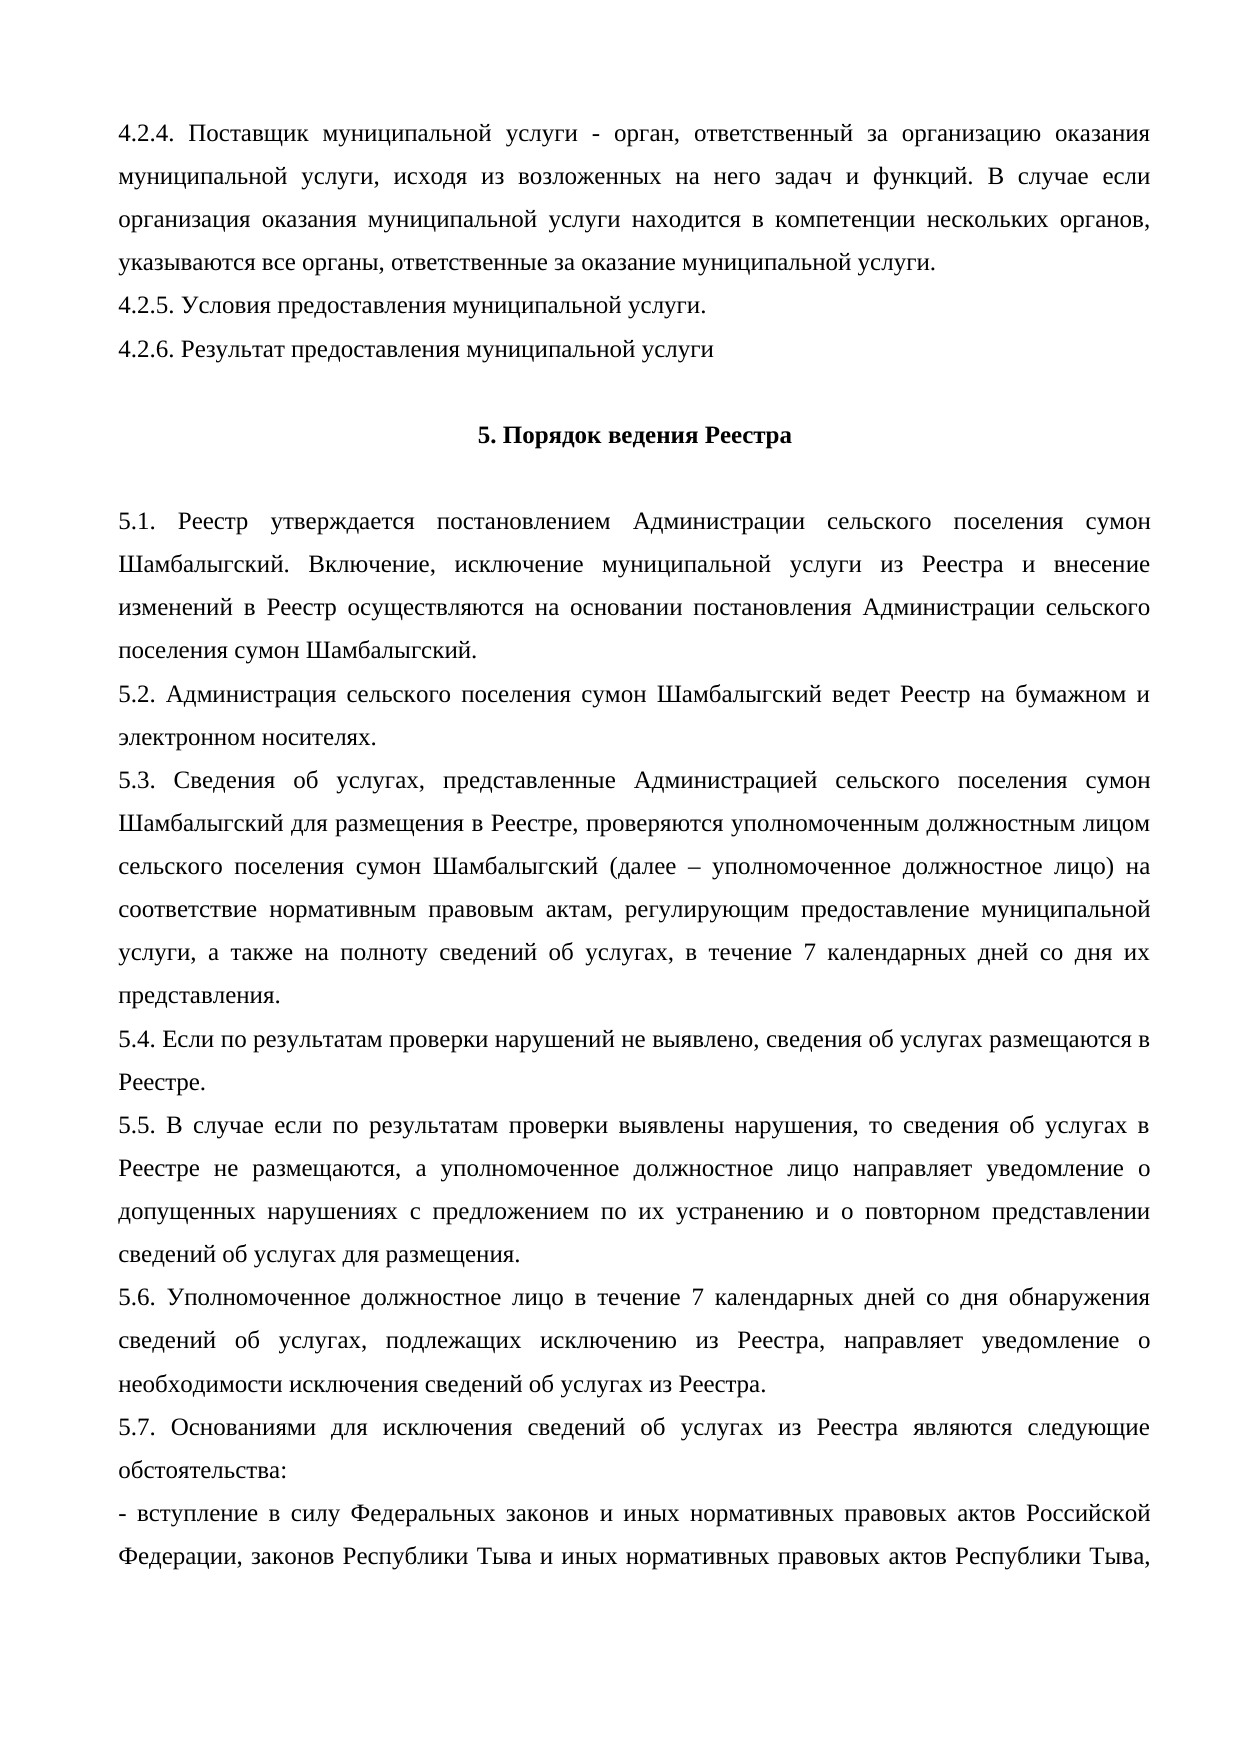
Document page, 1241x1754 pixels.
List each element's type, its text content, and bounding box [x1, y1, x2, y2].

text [118, 1498, 1152, 1570]
text 5.2. Администрация сельского поселения сумон Шамбалыгский ведет Реестр на бумажном и электронном носителях. [118, 679, 1152, 751]
text 5.5. В случае если по результатам проверки выявлены нарушения, то сведения об услугах в Реестре не размещаются, а уполномоченное должностное лицо направляет уведомление о допущенных нарушениях с предложением по их устранению и о повторном представлении сведений об услугах для размещения. [118, 1110, 1152, 1268]
text 4.2.5. Условия предоставления муниципальной услуги. [118, 291, 1152, 319]
text 5. Порядок ведения Реестра [118, 420, 1152, 449]
text 4.2.6. Результат предоставления муниципальной услуги [118, 334, 1152, 362]
text 4.2.4. Поставщик муниципальной услуги - орган, ответственный за организацию оказания муниципальной услуги, исходя из возложенных на него задач и функций. В случае если организация оказания муниципальной услуги находится в компетенции нескольких органов, указываются все органы, ответственные за оказание муниципальной услуги. [118, 118, 1152, 276]
text 5.7. Основаниями для исключения сведений об услугах из Реестра являются следующие обстоятельства: [118, 1412, 1152, 1484]
text 5.3. Сведения об услугах, представленные Администрацией сельского поселения сумон Шамбалыгский для размещения в Реестре, проверяются уполномоченным должностным лицом сельского поселения сумон Шамбалыгский (далее – уполномоченное должностное лицо) на соответствие нормативным правовым актам, регулирующим предоставление муниципальной услуги, а также на полноту сведений об услугах, в течение 7 календарных дней со дня их представления. [118, 765, 1152, 1009]
text 5.1. Реестр утверждается постановлением Администрации сельского поселения сумон Шамбалыгский. Включение, исключение муниципальной услуги из Реестра и внесение изменений в Реестр осуществляются на основании постановления Администрации сельского поселения сумон Шамбалыгский. [118, 506, 1152, 664]
text 5.6. Уполномоченное должностное лицо в течение 7 календарных дней со дня обнаружения сведений об услугах, подлежащих исключению из Реестра, направляет уведомление о необходимости исключения сведений об услугах из Реестра. [118, 1282, 1152, 1397]
text 5.4. Если по результатам проверки нарушений не выявлено, сведения об услугах размещаются в Реестре. [118, 1024, 1152, 1096]
